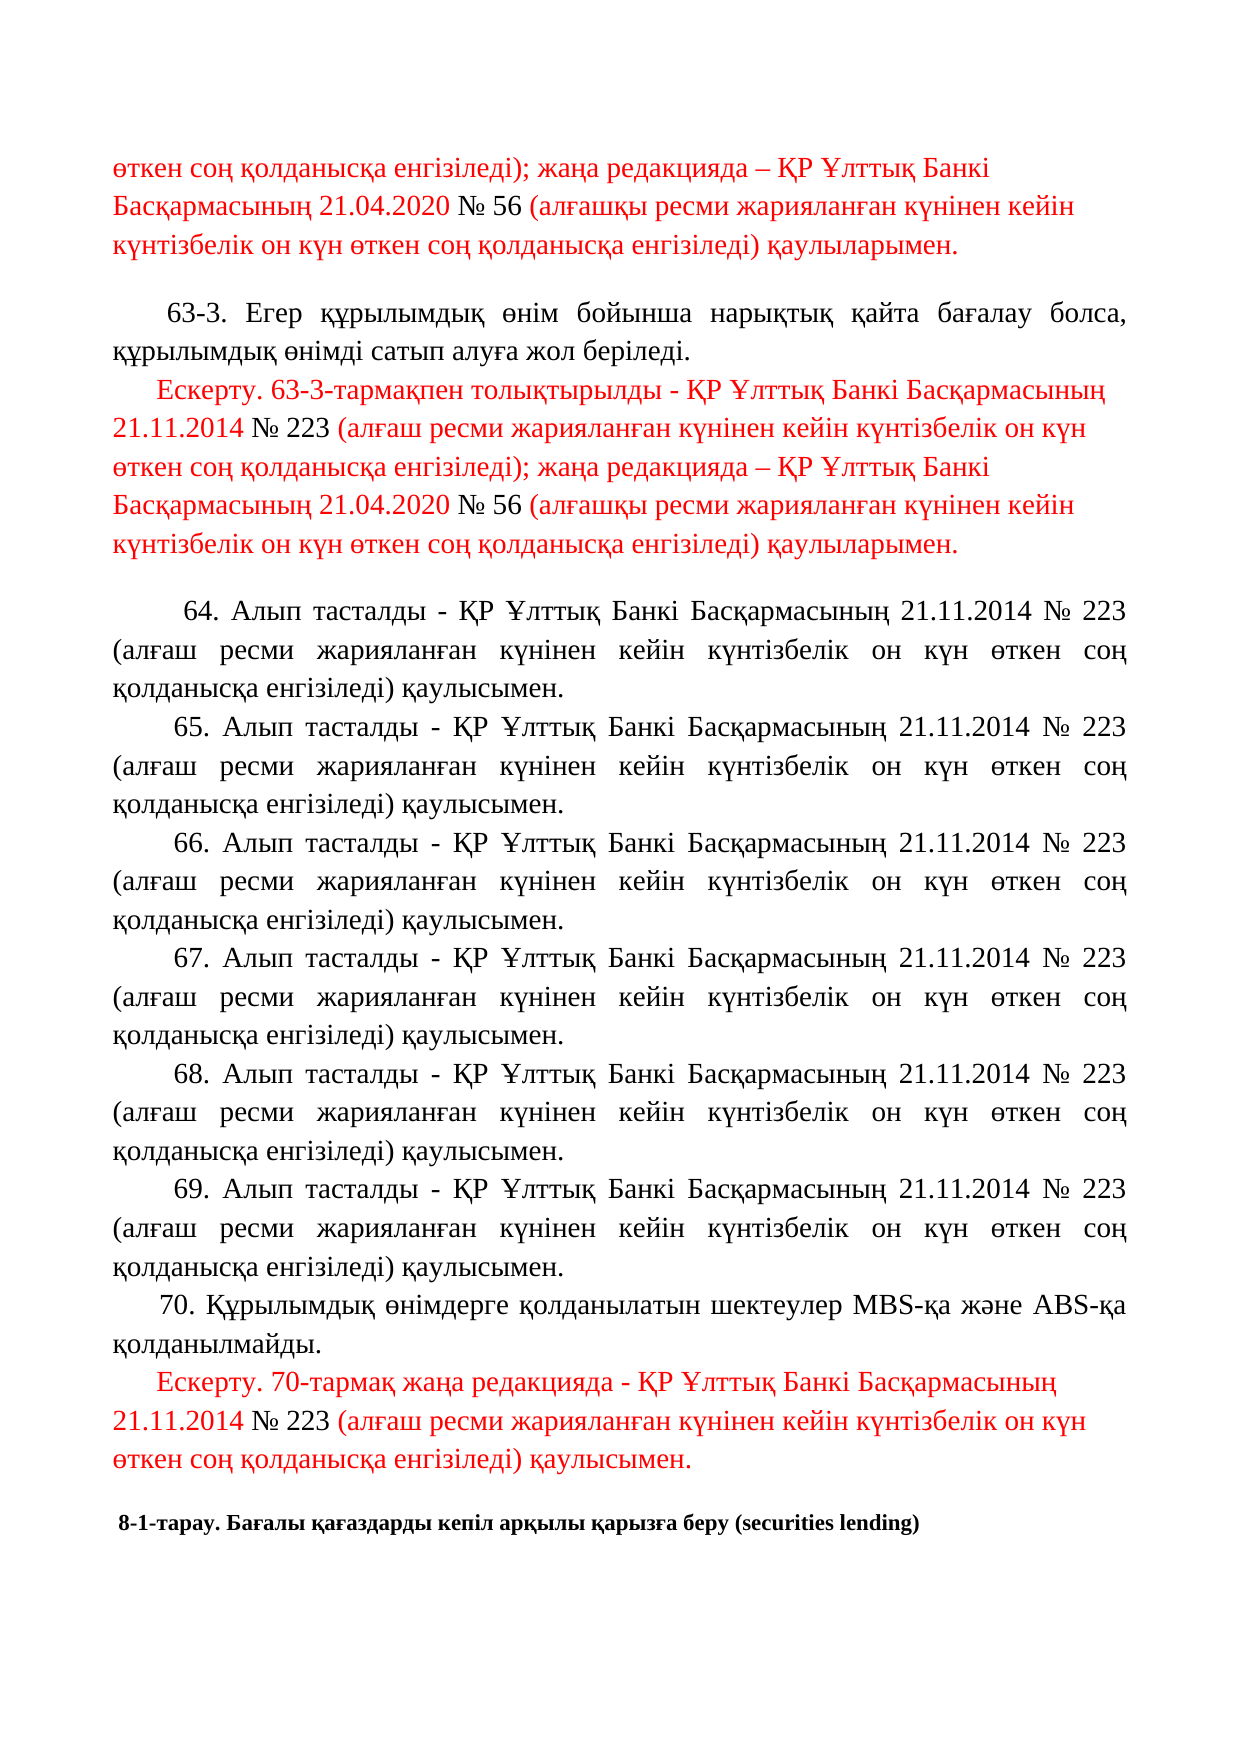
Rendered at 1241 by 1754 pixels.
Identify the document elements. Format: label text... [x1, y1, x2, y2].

text 8-1-тарау. Бағалы қағаздарды кепіл арқылы қарызға беру (securities lending) [112, 1509, 1128, 1535]
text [112, 150, 1128, 291]
text Ескерту. 70-тармақ жаңа редакцияда - ҚР Ұлттық Банкі Басқармасының 21.11.2014 № 223 (алғаш ресми жарияланған күнінен кейін күнтізбелік он күн өткен соң қолданысқа енгізіледі) қаулысымен. [112, 1364, 1128, 1505]
text 68. Алып тасталды - ҚР Ұлттық Банкі Басқармасының 21.11.2014 № 223 (алғаш ресми жарияланған күнінен кейін күнтізбелік он күн өткен соң қолданысқа енгізіледі) қаулысымен. [112, 1056, 1128, 1167]
text 69. Алып тасталды - ҚР Ұлттық Банкі Басқармасының 21.11.2014 № 223 (алғаш ресми жарияланған күнінен кейін күнтізбелік он күн өткен соң қолданысқа енгізіледі) қаулысымен. [112, 1172, 1128, 1282]
text 64. Алып тасталды - ҚР Ұлттық Банкі Басқармасының 21.11.2014 № 223 (алғаш ресми жарияланған күнінен кейін күнтізбелік он күн өткен соң қолданысқа енгізіледі) қаулысымен. [112, 593, 1128, 704]
text 70. Құрылымдық өнімдерге қолданылатын шектеулер MBS-қа және ABS-қа қолданылмайды. [112, 1287, 1128, 1359]
text 67. Алып тасталды - ҚР Ұлттық Банкі Басқармасының 21.11.2014 № 223 (алғаш ресми жарияланған күнінен кейін күнтізбелік он күн өткен соң қолданысқа енгізіледі) қаулысымен. [112, 940, 1128, 1051]
text Ескерту. 63-3-тармақпен толықтырылды - ҚР Ұлттық Банкі Басқармасының 21.11.2014 № 223 (алғаш ресми жарияланған күнінен кейін күнтізбелік он күн өткен соң қолданысқа енгізіледі); жаңа редакцияда – ҚР Ұлттық Банкі Басқармасының 21.04.2020 № 56 (алғашқы ресми жарияланған күнінен кейін күнтізбелік он күн өткен соң қолданысқа енгізіледі) қаулыларымен. [112, 372, 1128, 590]
text 65. Алып тасталды - ҚР Ұлттық Банкі Басқармасының 21.11.2014 № 223 (алғаш ресми жарияланған күнінен кейін күнтізбелік он күн өткен соң қолданысқа енгізіледі) қаулысымен. [112, 709, 1128, 820]
text 66. Алып тасталды - ҚР Ұлттық Банкі Басқармасының 21.11.2014 № 223 (алғаш ресми жарияланған күнінен кейін күнтізбелік он күн өткен соң қолданысқа енгізіледі) қаулысымен. [112, 825, 1128, 935]
text 63-3. Егер құрылымдық өнім бойынша нарықтық қайта бағалау болса, құрылымдық өнімді сатып алуға жол беріледі. [112, 295, 1128, 367]
